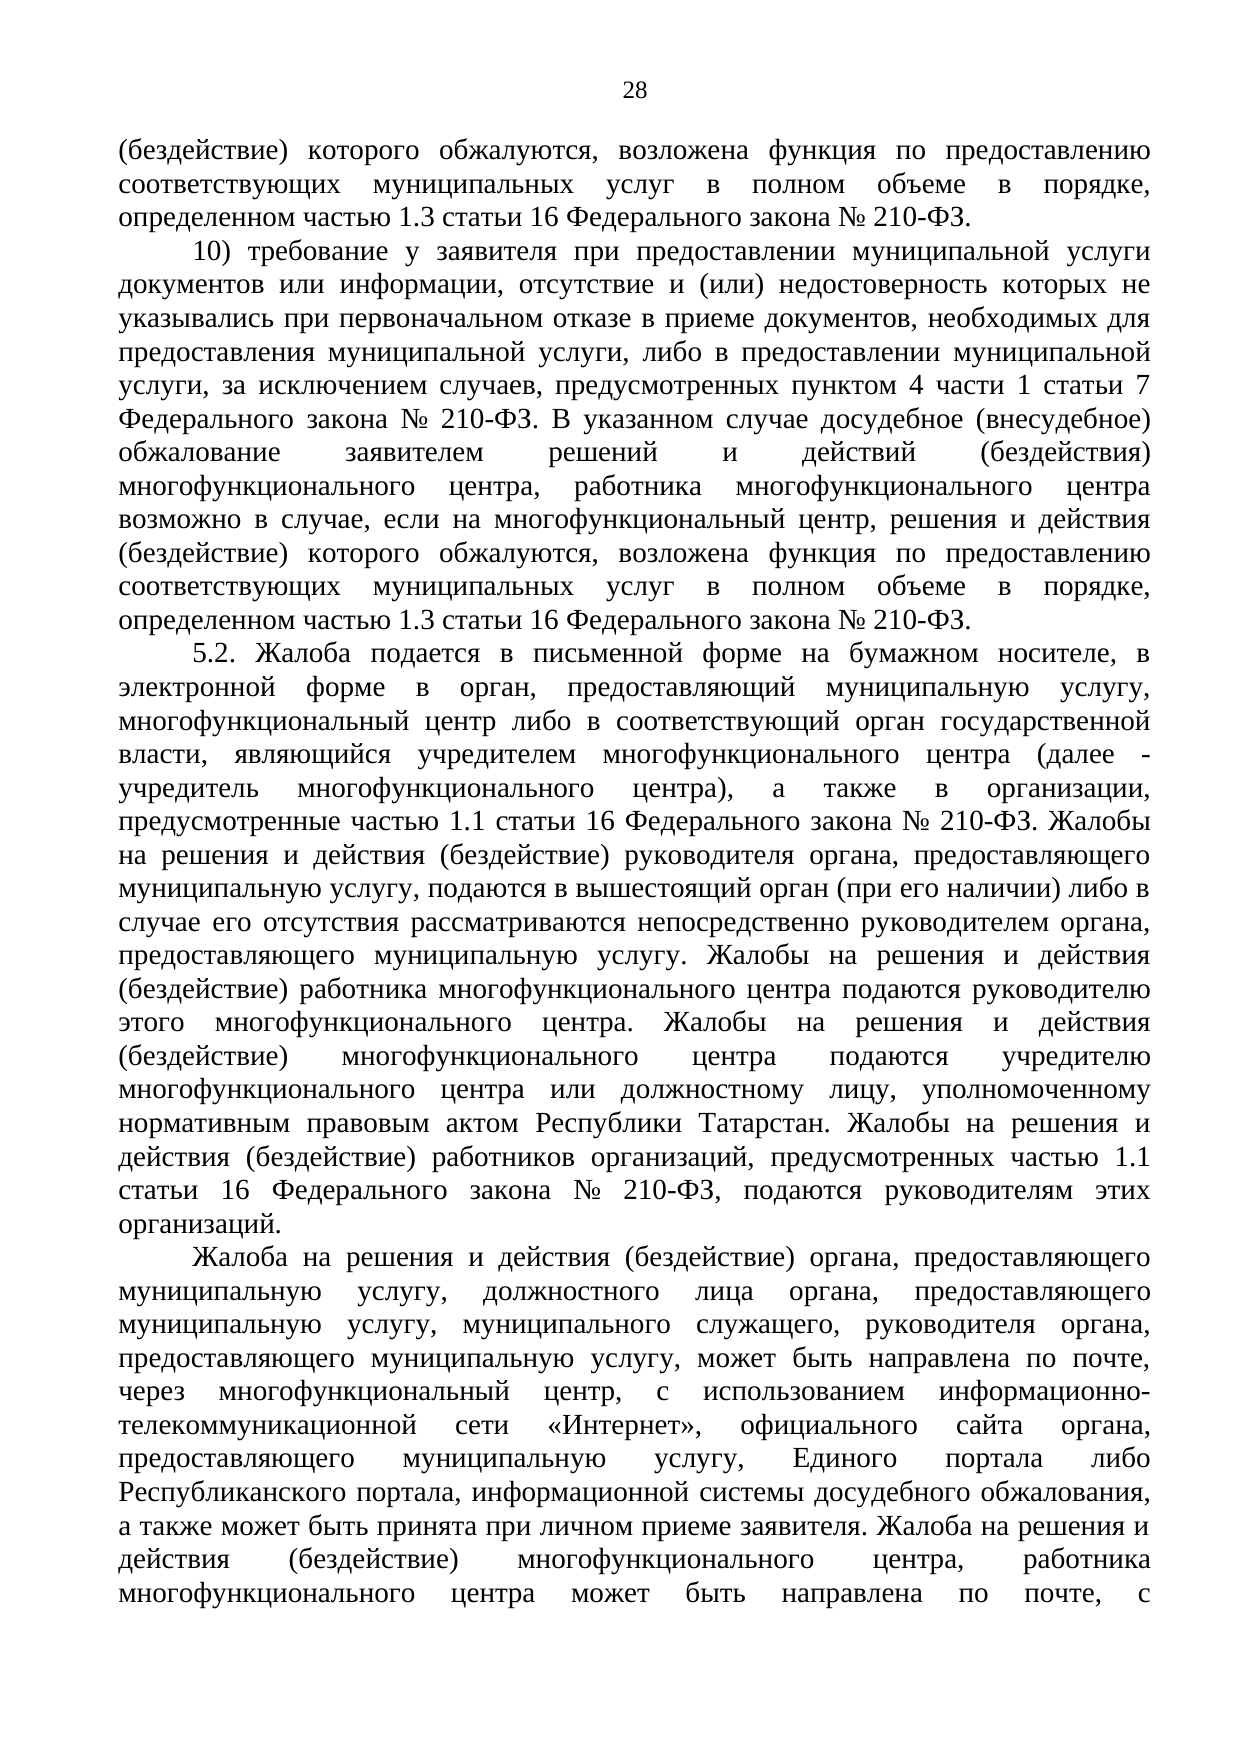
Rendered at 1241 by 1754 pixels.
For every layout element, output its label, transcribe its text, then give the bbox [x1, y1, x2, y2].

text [118, 132, 1152, 233]
text 5.2. Жалоба подается в письменной форме на бумажном носителе, в электронной форме в орган, предоставляющий муниципальную услугу, многофункциональный центр либо в соответствующий орган государственной власти, являющийся учредителем многофункционального центра (далее - учредитель многофункционального центра), а также в организации, предусмотренные частью 1.1 статьи 16 Федерального закона № 210-ФЗ. Жалобы на решения и действия (бездействие) руководителя органа, предоставляющего муниципальную услугу, подаются в вышестоящий орган (при его наличии) либо в случае его отсутствия рассматриваются непосредственно руководителем органа, предоставляющего муниципальную услугу. Жалобы на решения и действия (бездействие) работника многофункционального центра подаются руководителю этого многофункционального центра. Жалобы на решения и действия (бездействие) многофункционального центра подаются учредителю многофункционального центра или должностному лицу, уполномоченному нормативным правовым актом Республики Татарстан. Жалобы на решения и действия (бездействие) работников организаций, предусмотренных частью 1.1 статьи 16 Федерального закона № 210-ФЗ, подаются руководителям этих организаций. [118, 636, 1152, 1239]
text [118, 1239, 1152, 1608]
text 10) требование у заявителя при предоставлении муниципальной услуги документов или информации, отсутствие и (или) недостоверность которых не указывались при первоначальном отказе в приеме документов, необходимых для предоставления муниципальной услуги, либо в предоставлении муниципальной услуги, за исключением случаев, предусмотренных пунктом 4 части 1 статьи 7 Федерального закона № 210-ФЗ. В указанном случае досудебное (внесудебное) обжалование заявителем решений и действий (бездействия) многофункционального центра, работника многофункционального центра возможно в случае, если на многофункциональный центр, решения и действия (бездействие) которого обжалуются, возложена функция по предоставлению соответствующих муниципальных услуг в полном объеме в порядке, определенном частью 1.3 статьи 16 Федерального закона № 210-ФЗ. [118, 233, 1152, 636]
